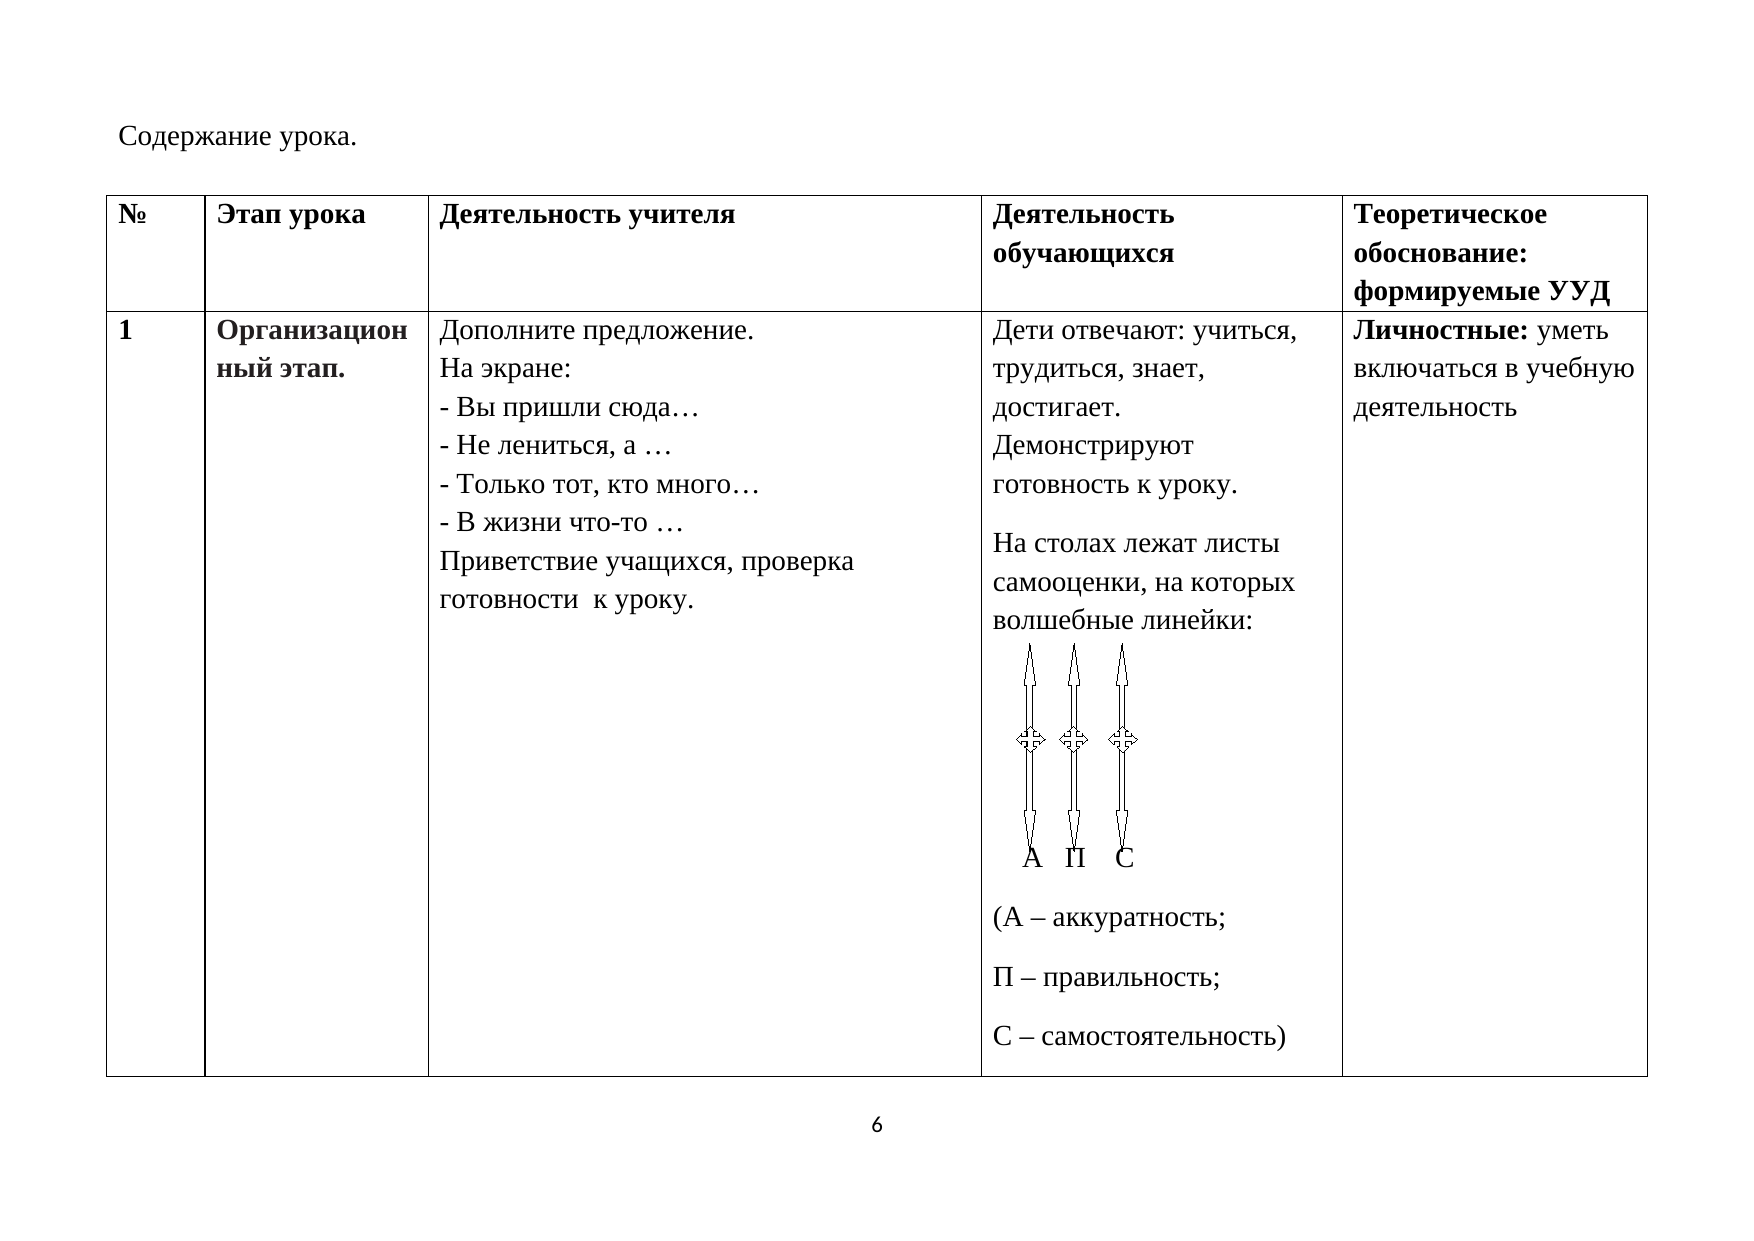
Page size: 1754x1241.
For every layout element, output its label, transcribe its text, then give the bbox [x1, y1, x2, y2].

table_header Этап урока [206, 196, 428, 311]
table_header № [107, 196, 204, 311]
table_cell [982, 312, 1342, 1076]
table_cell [1343, 312, 1647, 1076]
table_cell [206, 312, 428, 1076]
table_header Деятельность обучающихся [982, 196, 1342, 311]
text Содержание урока. [118, 118, 1636, 152]
table_header Деятельность учителя [429, 196, 981, 311]
table_cell 1 [107, 312, 204, 1076]
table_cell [429, 312, 981, 1076]
table_header Теоретическое обоснование: формируемые УУД [1343, 196, 1647, 311]
